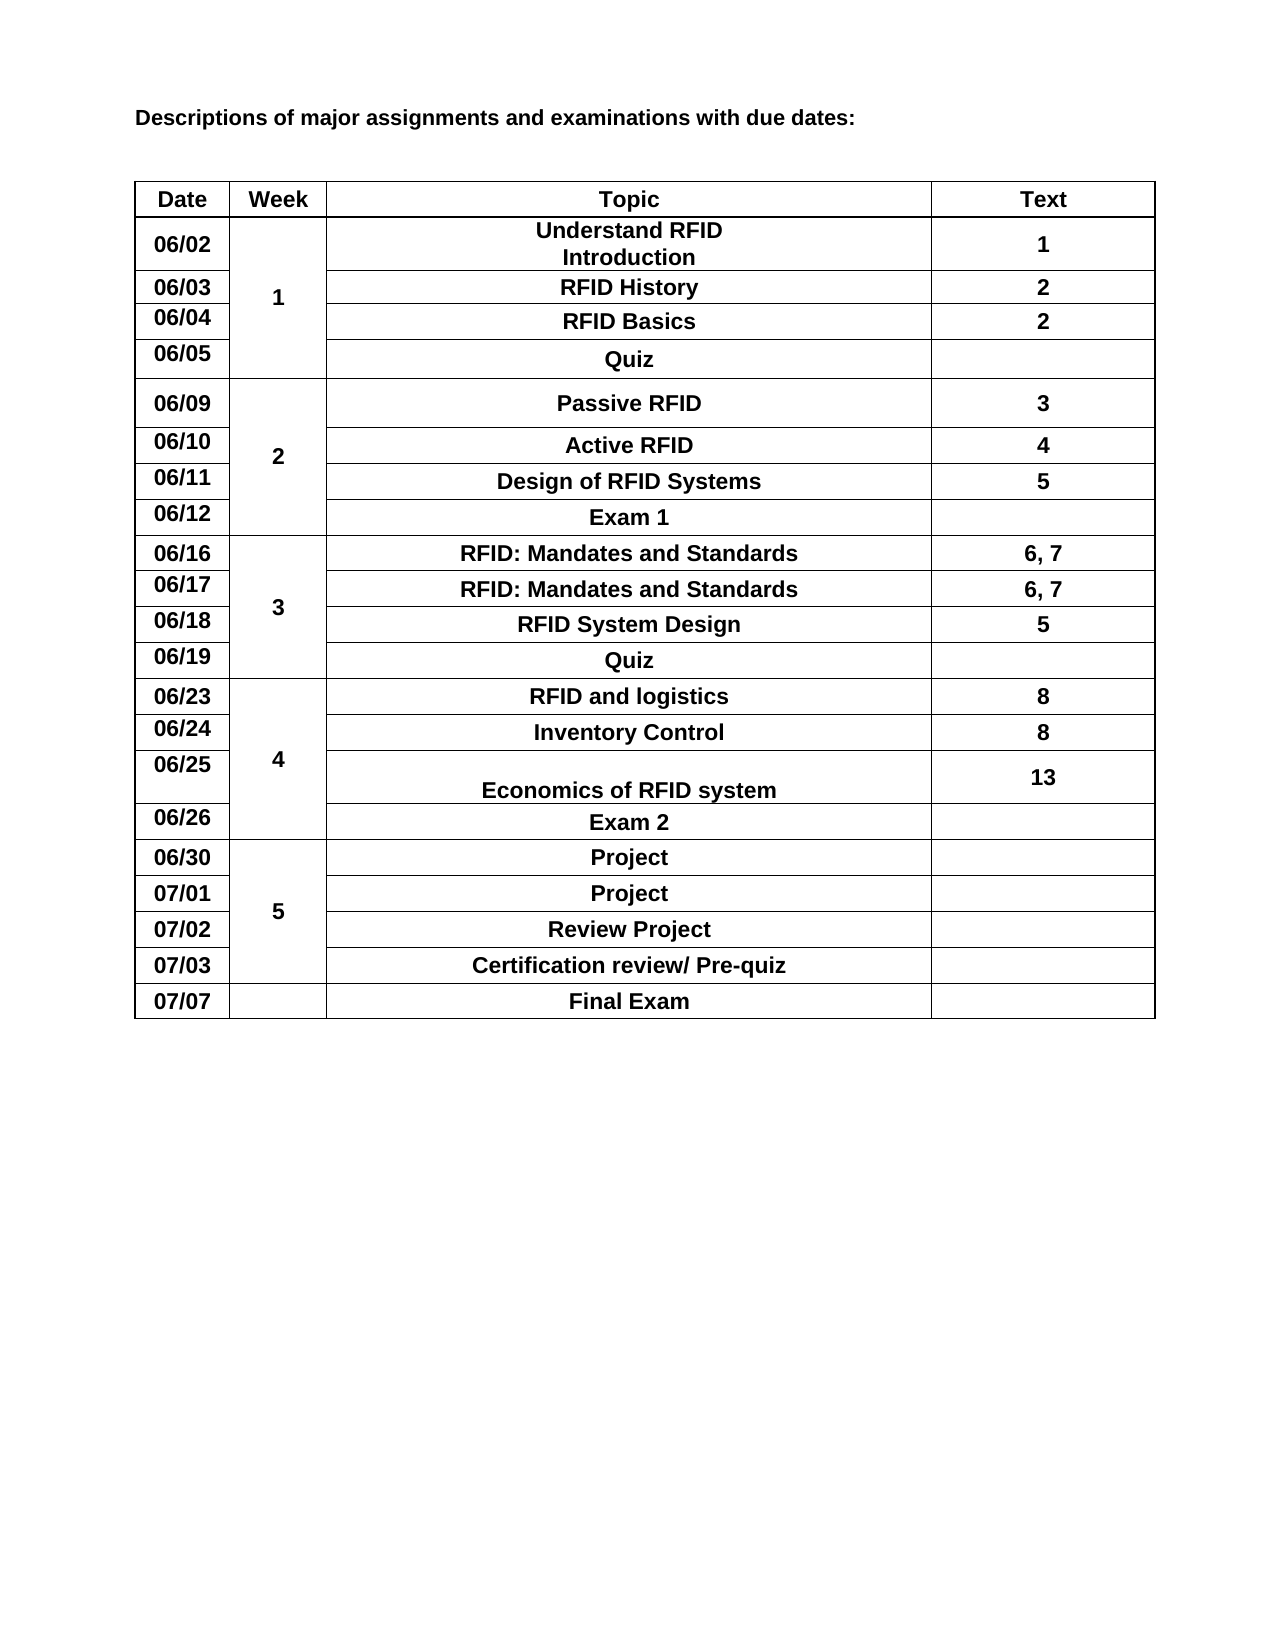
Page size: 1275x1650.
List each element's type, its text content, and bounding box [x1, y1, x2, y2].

table_header Week [230, 182, 326, 216]
table_cell 06/16 [136, 536, 229, 570]
table_header Text [932, 182, 1154, 216]
table_cell 4 [230, 679, 326, 839]
text Descriptions of major assignments and examinations with due dates: [135, 105, 1155, 130]
table_cell 5 [230, 840, 326, 982]
table_cell 06/26 [136, 804, 229, 839]
table_cell Passive RFID [327, 379, 931, 427]
table_cell 06/02 [136, 218, 229, 270]
table_cell 1 [932, 218, 1154, 270]
table_cell 07/01 [136, 876, 229, 911]
table_cell 2 [932, 271, 1154, 303]
table_cell 5 [932, 464, 1154, 499]
table_cell RFID History [327, 271, 931, 303]
table_cell 1 [230, 218, 326, 377]
table_cell 06/24 [136, 715, 229, 749]
table_cell RFID System Design [327, 607, 931, 642]
table_cell [932, 948, 1154, 982]
table_cell [230, 984, 326, 1018]
table_cell 5 [932, 607, 1154, 642]
table_cell 6, 7 [932, 536, 1154, 570]
table_cell 06/19 [136, 643, 229, 678]
table_cell 2 [230, 379, 326, 534]
table_cell [932, 340, 1154, 377]
table_cell 2 [932, 304, 1154, 339]
table_cell [932, 984, 1154, 1018]
table_cell Final Exam [327, 984, 931, 1018]
table_cell [932, 500, 1154, 534]
table_cell Exam 1 [327, 500, 931, 534]
table_cell Certification review/ Pre-quiz [327, 948, 931, 982]
table_cell Active RFID [327, 428, 931, 463]
table_cell Project [327, 840, 931, 875]
table_cell [932, 643, 1154, 678]
table_cell 06/11 [136, 464, 229, 499]
table_cell RFID and logistics [327, 679, 931, 714]
table_cell 06/23 [136, 679, 229, 714]
table_cell [932, 912, 1154, 947]
table_cell 06/12 [136, 500, 229, 534]
table_cell 06/30 [136, 840, 229, 875]
table_cell RFID: Mandates and Standards [327, 536, 931, 570]
table_cell 06/18 [136, 607, 229, 642]
table_cell Understand RFID Introduction [327, 218, 931, 270]
table_cell 06/17 [136, 571, 229, 606]
table_cell Quiz [327, 340, 931, 377]
table_cell RFID: Mandates and Standards [327, 571, 931, 606]
table_cell Project [327, 876, 931, 911]
table_cell 06/04 [136, 304, 229, 339]
table_cell [932, 876, 1154, 911]
table_cell 06/25 [136, 751, 229, 803]
table_cell [932, 804, 1154, 839]
table_cell 4 [932, 428, 1154, 463]
table_cell Exam 2 [327, 804, 931, 839]
table_cell Review Project [327, 912, 931, 947]
table_cell RFID Basics [327, 304, 931, 339]
table_cell 06/10 [136, 428, 229, 463]
table_header Date [136, 182, 229, 216]
table_cell 8 [932, 715, 1154, 749]
table_header Topic [327, 182, 931, 216]
table_cell 06/05 [136, 340, 229, 377]
table_cell Design of RFID Systems [327, 464, 931, 499]
table_cell 07/02 [136, 912, 229, 947]
table_cell 07/03 [136, 948, 229, 982]
table_cell 06/03 [136, 271, 229, 303]
table_cell [932, 840, 1154, 875]
table_cell 3 [230, 536, 326, 678]
table_cell 8 [932, 679, 1154, 714]
table_cell 13 [932, 751, 1154, 803]
table_cell 3 [932, 379, 1154, 427]
table_cell 06/09 [136, 379, 229, 427]
table_cell 07/07 [136, 984, 229, 1018]
table_cell Economics of RFID system [327, 751, 931, 803]
table_cell Inventory Control [327, 715, 931, 749]
table_cell 6, 7 [932, 571, 1154, 606]
table_cell Quiz [327, 643, 931, 678]
